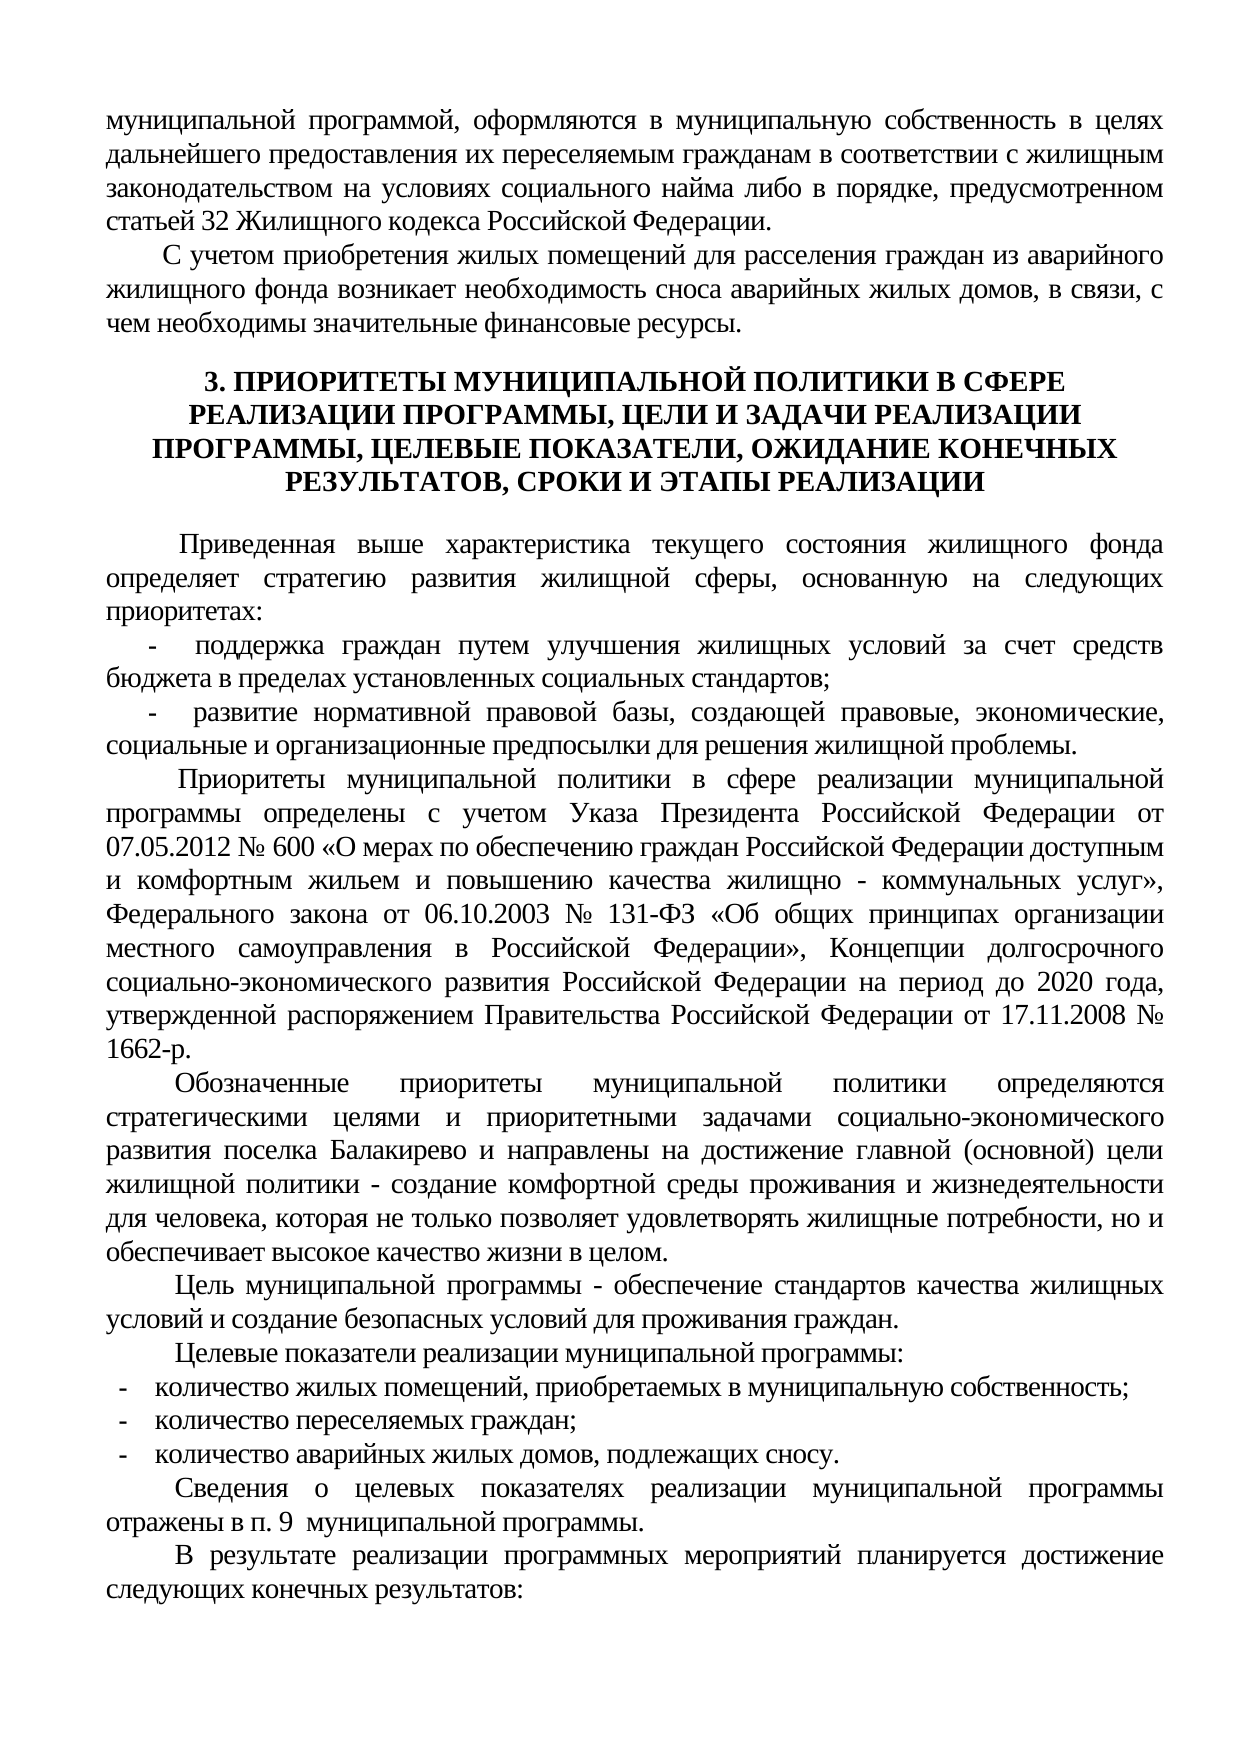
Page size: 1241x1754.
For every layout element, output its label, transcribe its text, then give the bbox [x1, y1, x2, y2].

text Цель муниципальной программы - обеспечение стандартов качества жилищных условий и создание безопасных условий для проживания граждан. [106, 1268, 1164, 1335]
text Обозначенные приоритеты муниципальной политики определяются стратегическими целями и приоритетными задачами социально-экономического развития поселка Балакирево и направлены на достижение главной (основной) цели жилищной политики - создание комфортной среды проживания и жизнедеятельности для человека, которая не только позволяет удовлетворять жилищные потребности, но и обеспечивает высокое качество жизни в целом. [106, 1065, 1164, 1268]
list развитие нормативной правовой базы, создающей правовые, экономические, социальные и организационные предпосылки для решения жилищной проблемы. [106, 694, 1164, 762]
list количество аварийных жилых домов, подлежащих сносу. [118, 1437, 1164, 1470]
list количество жилых помещений, приобретаемых в муниципальную собственность; [118, 1369, 1164, 1403]
text В результате реализации программных мероприятий планируется достижение следующих конечных результатов: [106, 1538, 1164, 1605]
text Приоритеты муниципальной политики в сфере реализации муниципальной программы определены с учетом Указа Президента Российской Федерации от 07.05.2012 № 600 «О мерах по обеспечению граждан Российской Федерации доступным и комфортным жильем и повышению качества жилищно - коммунальных услуг», Федерального закона от 06.10.2003 № 131-ФЗ «Об общих принципах организации местного самоуправления в Российской Федерации», Концепции долгосрочного социально-экономического развития Российской Федерации на период до 2020 года, утвержденной распоряжением Правительства Российской Федерации от 17.11.2008 № 1662-р. [106, 762, 1164, 1065]
list количество переселяемых граждан; [118, 1403, 1167, 1437]
text Сведения о целевых показателях реализации муниципальной программы отражены в п. 9 муниципальной программы. [106, 1470, 1164, 1538]
list поддержка граждан путем улучшения жилищных условий за счет средств бюджета в пределах установленных социальных стандартов; [106, 627, 1164, 694]
text С учетом приобретения жилых помещений для расселения граждан из аварийного жилищного фонда возникает необходимость сноса аварийных жилых домов, в связи, с чем необходимы значительные финансовые ресурсы. [106, 238, 1164, 339]
text Целевые показатели реализации муниципальной программы: [106, 1335, 1167, 1369]
text 3. ПРИОРИТЕТЫ МУНИЦИПАЛЬНОЙ ПОЛИТИКИ В СФЕРЕ РЕАЛИЗАЦИИ ПРОГРАММЫ, ЦЕЛИ И ЗАДАЧИ РЕАЛИЗАЦИИ ПРОГРАММЫ, ЦЕЛЕВЫЕ ПОКАЗАТЕЛИ, ОЖИДАНИЕ КОНЕЧНЫХ РЕЗУЛЬТАТОВ, СРОКИ И ЭТАПЫ РЕАЛИЗАЦИИ [103, 364, 1167, 498]
text Приведенная выше характеристика текущего состояния жилищного фонда определяет стратегию развития жилищной сферы, основанную на следующих приоритетах: [106, 527, 1164, 627]
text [106, 103, 1164, 238]
